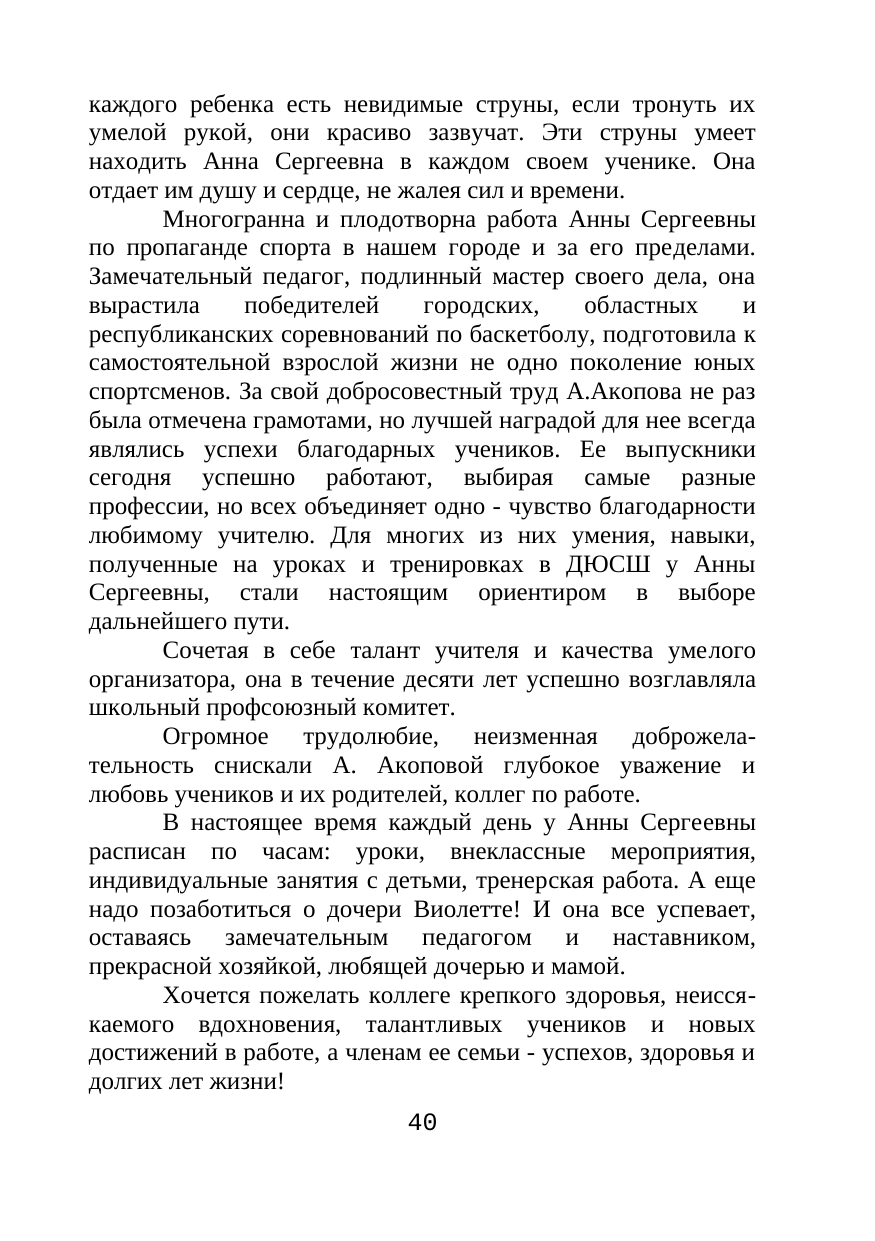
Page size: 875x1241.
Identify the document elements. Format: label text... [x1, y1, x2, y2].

text Хочется пожелать коллеге крепкого здоровья, неиссякаемого вдохновения, талантливых учеников и новых достижений в работе, а членам ее семьи - успехов, здоровья и долгих лет жизни! [89, 980, 756, 1095]
text Огромное трудолюбие, неизменная доброжелательность снискали А. Акоповой глубокое уважение и любовь учеников и их родителей, коллег по работе. [89, 721, 756, 807]
text Многогранна и плодотворна работа Анны Сергеевны по пропаганде спорта в нашем городе и за его пределами. Замечательный педагог, подлинный мастер своего дела, она вырастила победителей городских, областных и республиканских соревнований по баскетболу, подготовила к самостоятельной взрослой жизни не одно поколение юных спортсменов. За свой добросовестный труд А.Акопова не раз была отмечена грамотами, но лучшей наградой для нее всегда являлись успехи благодарных учеников. Ее выпускники сегодня успешно работают, выбирая самые разные профессии, но всех объединяет одно - чувство благодарности любимому учителю. Для многих из них умения, навыки, полученные на уроках и тренировках в ДЮСШ у Анны Сергеевны, стали настоящим ориентиром в выборе дальнейшего пути. [89, 204, 756, 635]
text В настоящее время каждый день у Анны Сергеевны расписан по часам: уроки, внеклассные мероприятия, индивидуальные занятия с детьми, тренерская работа. А еще надо позаботиться о дочери Виолетте! И она все успевает, оставаясь замечательным педагогом и наставником, прекрасной хозяйкой, любящей дочерью и мамой. [89, 807, 756, 980]
text Сочетая в себе талант учителя и качества умелого организатора, она в течение десяти лет успешно возглавляла школьный профсоюзный комитет. [89, 635, 756, 721]
